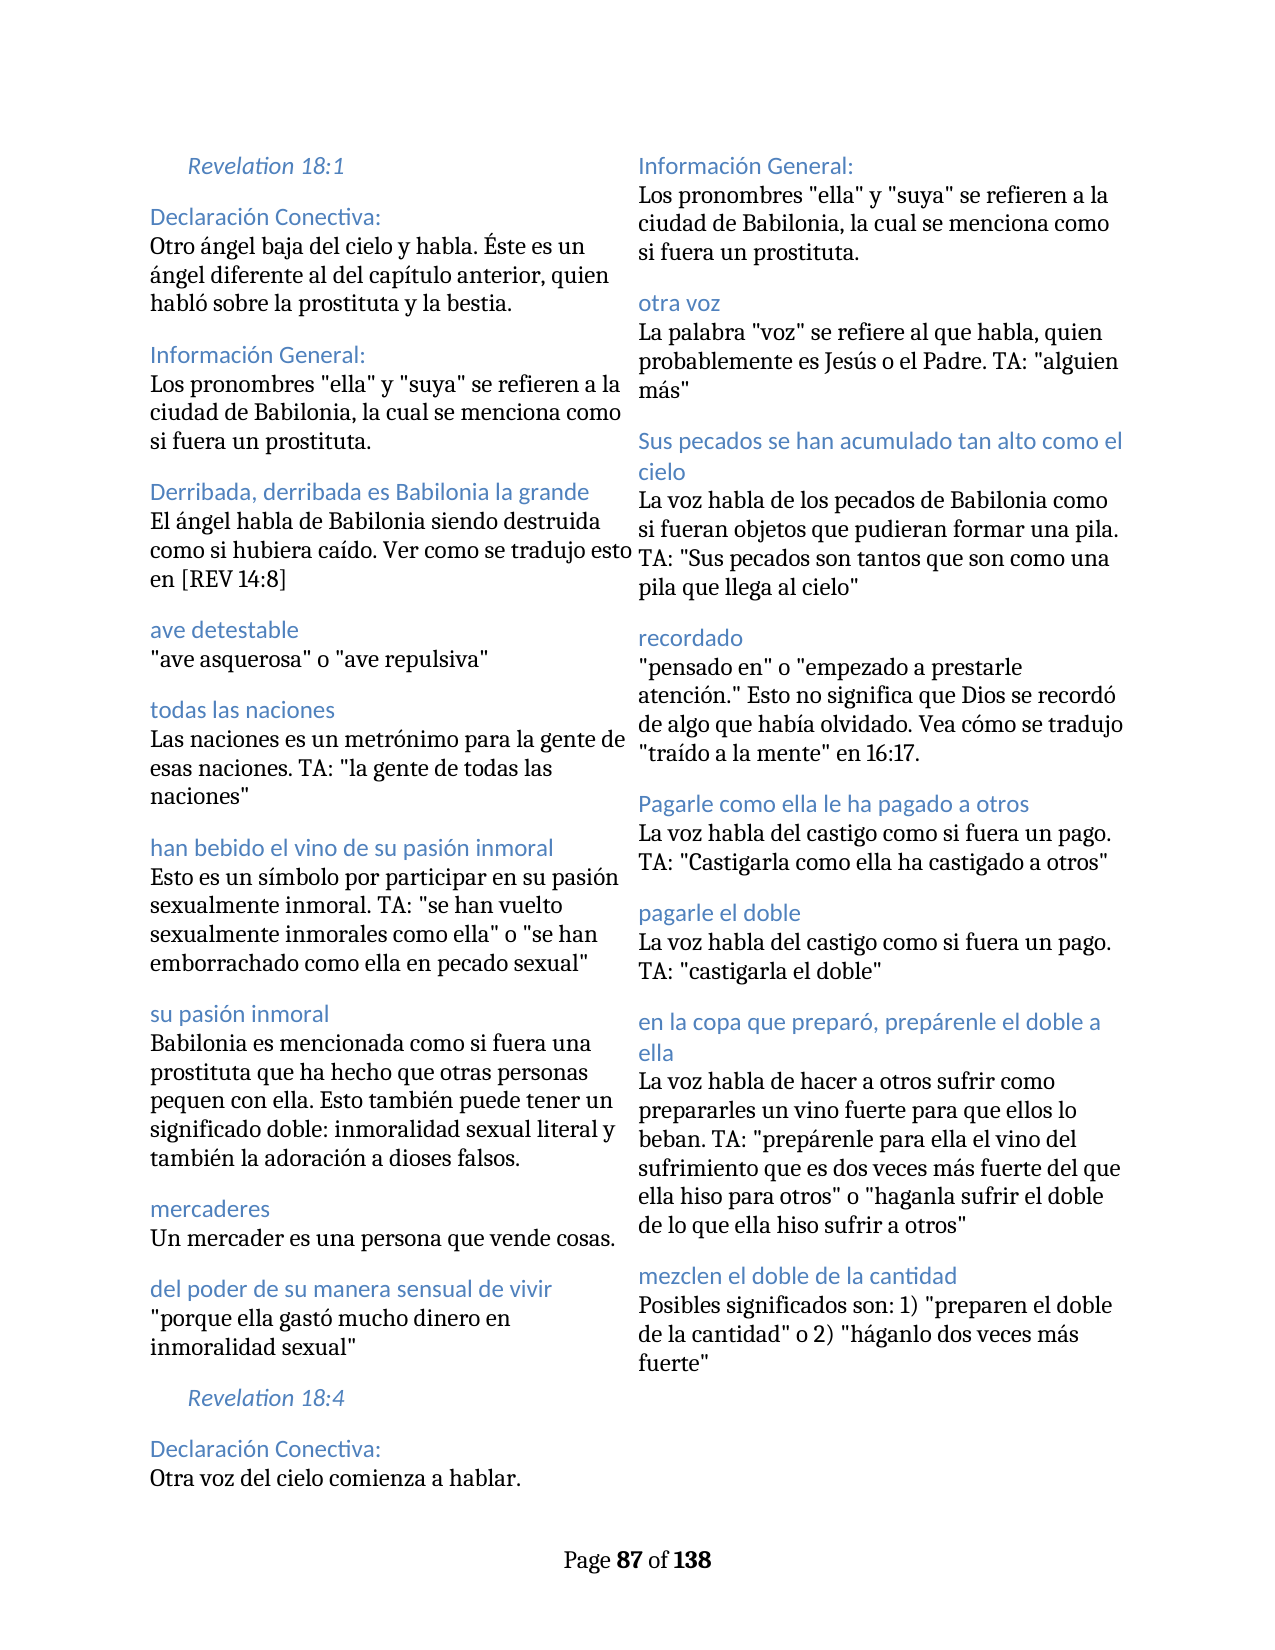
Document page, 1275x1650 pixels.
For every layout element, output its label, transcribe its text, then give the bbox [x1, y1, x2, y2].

subtitle Declaración Conectiva: [150, 1434, 637, 1464]
text Babilonia es mencionada como si fuera una prostituta que ha hecho que otras personas pequen con ella. Esto también puede tener un significado doble: inmoralidad sexual literal y también la adoración a dioses falsos. [150, 1029, 637, 1172]
text La voz habla del castigo como si fuera un pago. TA: "castigarla el doble" [638, 928, 1125, 985]
subtitle ave detestable [150, 614, 637, 645]
text Otra voz del cielo comienza a hablar. [150, 1464, 637, 1493]
subtitle mezclen el doble de la cantidad [638, 1261, 1125, 1291]
subtitle Pagarle como ella le ha pagado a otros [638, 788, 1125, 819]
subtitle han bebido el vino de su pasión inmoral [150, 832, 637, 862]
subtitle Información General: [638, 150, 1125, 181]
subtitle Declaración Conectiva: [150, 201, 637, 232]
text Un mercader es una persona que vende cosas. [150, 1224, 637, 1253]
text La voz habla de los pecados de Babilonia como si fueran objetos que pudieran formar una pila. TA: "Sus pecados son tantos que son como una pila que llega al cielo" [638, 486, 1125, 601]
text Las naciones es un metrónimo para la gente de esas naciones. TA: "la gente de todas las naciones" [150, 725, 637, 811]
subtitle mercaderes [150, 1193, 637, 1224]
text "porque ella gastó mucho dinero en inmoralidad sexual" [150, 1304, 637, 1361]
subtitle recordado [638, 622, 1125, 653]
subtitle pagarle el doble [638, 897, 1125, 928]
subtitle Revelation 18:4 [150, 1382, 637, 1413]
subtitle Revelation 18:1 [150, 150, 637, 181]
text La voz habla del castigo como si fuera un pago. TA: "Castigarla como ella ha castigado a otros" [638, 819, 1125, 876]
subtitle del poder de su manera sensual de vivir [150, 1273, 637, 1304]
text El ángel habla de Babilonia siendo destruida como si hubiera caído. Ver como se tradujo esto en [REV 14:8] [150, 507, 637, 593]
text Esto es un símbolo por participar en su pasión sexualmente inmoral. TA: "se han vuelto sexualmente inmorales como ella" o "se han emborrachado como ella en pecado sexual" [150, 862, 637, 977]
subtitle otra voz [638, 288, 1125, 318]
subtitle Derribada, derribada es Babilonia la grande [150, 477, 637, 507]
text "pensado en" o "empezado a prestarle atención." Esto no significa que Dios se recordó de algo que había olvidado. Vea cómo se tradujo "traído a la mente" en 16:17. [638, 653, 1125, 768]
text La voz habla de hacer a otros sufrir como prepararles un vino fuerte para que ellos lo beban. TA: "prepárenle para ella el vino del sufrimiento que es dos veces más fuerte del que ella hiso para otros" o "haganla sufrir el doble de lo que ella hiso sufrir a otros" [638, 1067, 1125, 1240]
subtitle su pasión inmoral [150, 998, 637, 1029]
text Los pronombres "ella" y "suya" se refieren a la ciudad de Babilonia, la cual se menciona como si fuera un prostituta. [638, 181, 1125, 267]
text "ave asquerosa" o "ave repulsiva" [150, 645, 637, 673]
subtitle Sus pecados se han acumulado tan alto como el cielo [638, 425, 1125, 486]
subtitle en la copa que preparó, prepárenle el doble a ella [638, 1006, 1125, 1067]
text Otro ángel baja del cielo y habla. Éste es un ángel diferente al del capítulo anterior, quien habló sobre la prostituta y la bestia. [150, 232, 637, 318]
text Posibles significados son: 1) "preparen el doble de la cantidad" o 2) "háganlo dos veces más fuerte" [638, 1291, 1125, 1377]
subtitle todas las naciones [150, 694, 637, 725]
text Los pronombres "ella" y "suya" se refieren a la ciudad de Babilonia, la cual se menciona como si fuera un prostituta. [150, 369, 637, 456]
subtitle Información General: [150, 339, 637, 369]
text La palabra "voz" se refiere al que habla, quien probablemente es Jesús o el Padre. TA: "alguien más" [638, 318, 1125, 404]
